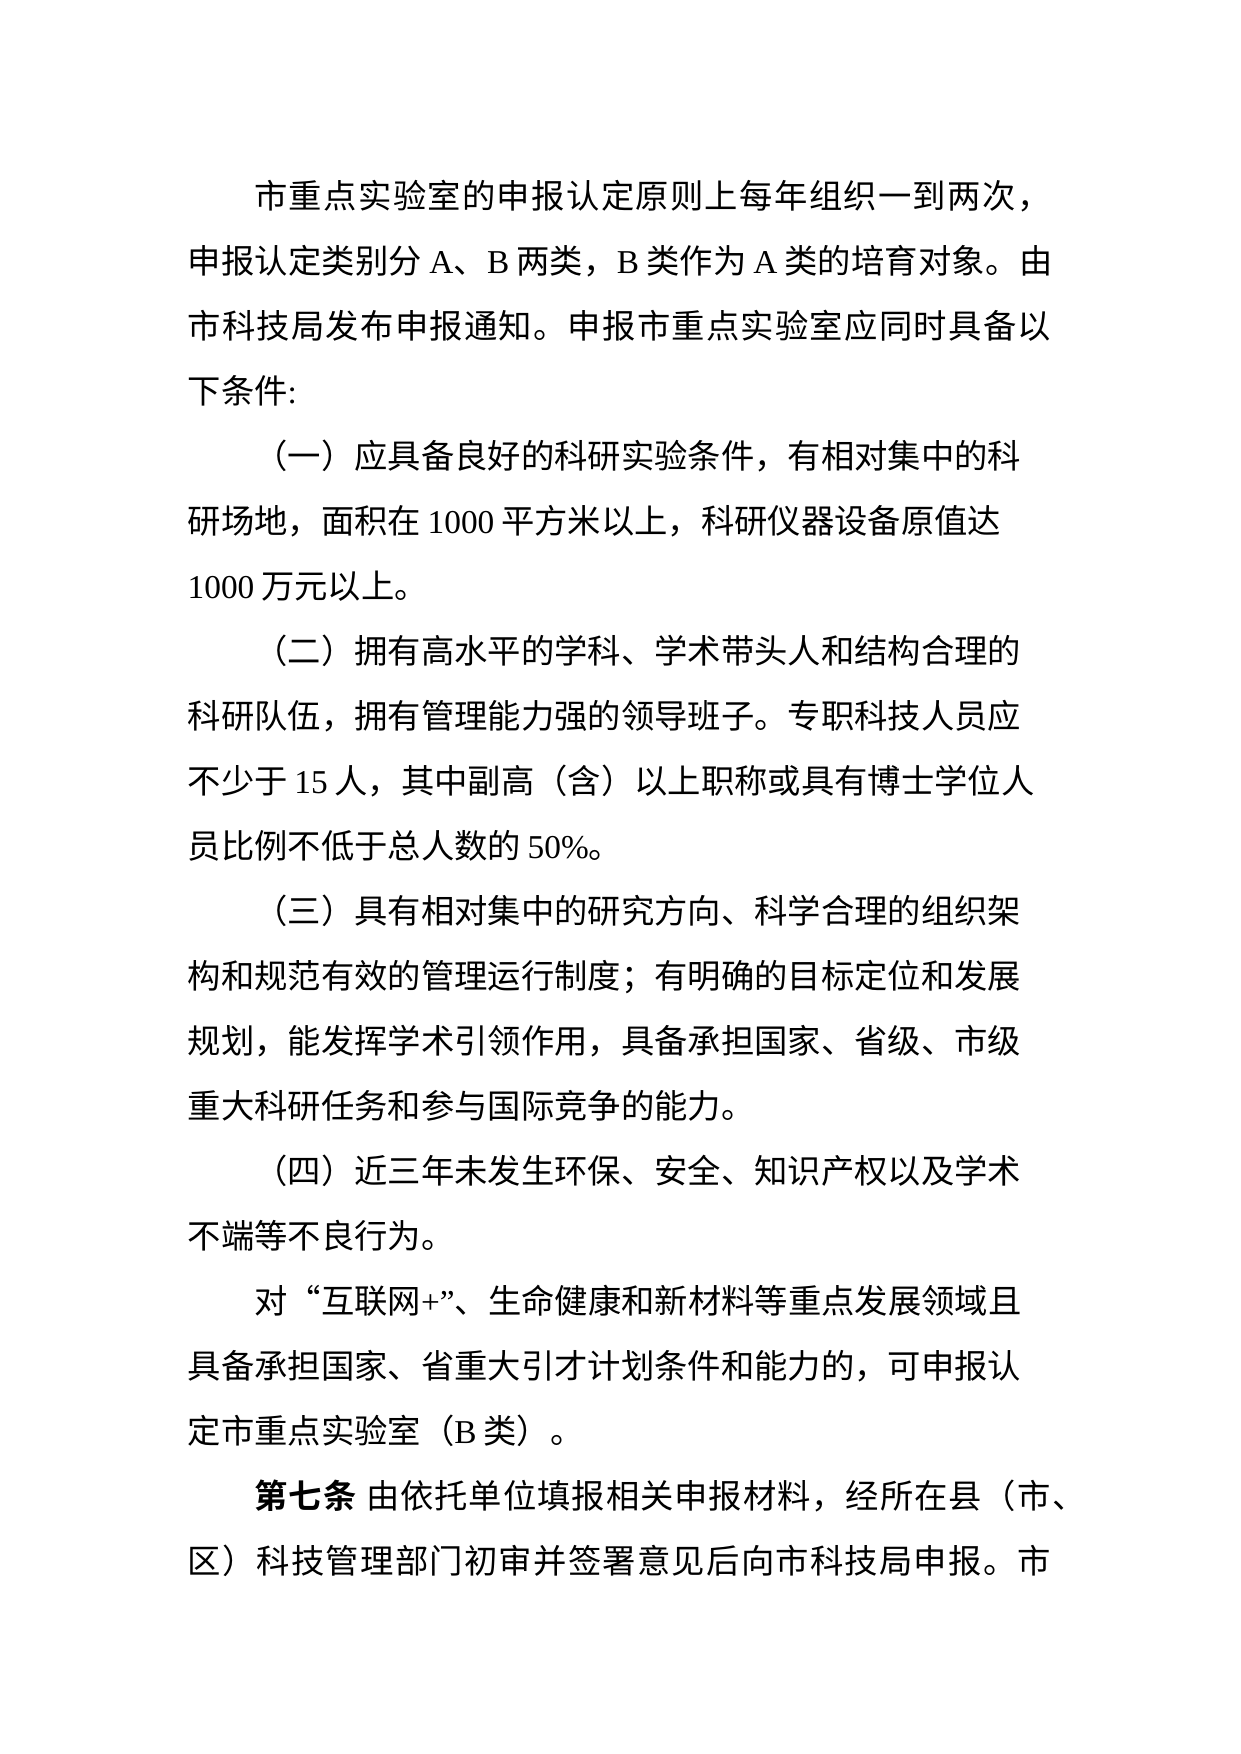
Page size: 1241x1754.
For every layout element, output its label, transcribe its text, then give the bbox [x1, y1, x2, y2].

text （一）应具备良好的科研实验条件，有相对集中的科研场地，面积在1000平方米以上，科研仪器设备原值达1000万元以上。 [187, 422, 1053, 617]
text 对“互联网+”、生命健康和新材料等重点发展领域且具备承担国家、省重大引才计划条件和能力的，可申报认定市重点实验室（B类）。 [187, 1267, 1053, 1462]
text （三）具有相对集中的研究方向、科学合理的组织架构和规范有效的管理运行制度；有明确的目标定位和发展规划，能发挥学术引领作用，具备承担国家、省级、市级重大科研任务和参与国际竞争的能力。 [187, 877, 1053, 1137]
text （四）近三年未发生环保、安全、知识产权以及学术不端等不良行为。 [187, 1137, 1053, 1267]
text 市重点实验室的申报认定原则上每年组织一到两次，申报认定类别分A、B两类，B类作为A类的培育对象。由市科技局发布申报通知。申报市重点实验室应同时具备以下条件: [187, 162, 1053, 422]
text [187, 1462, 1053, 1592]
text （二）拥有高水平的学科、学术带头人和结构合理的科研队伍，拥有管理能力强的领导班子。专职科技人员应不少于15人，其中副高（含）以上职称或具有博士学位人员比例不低于总人数的50%。 [187, 617, 1053, 877]
